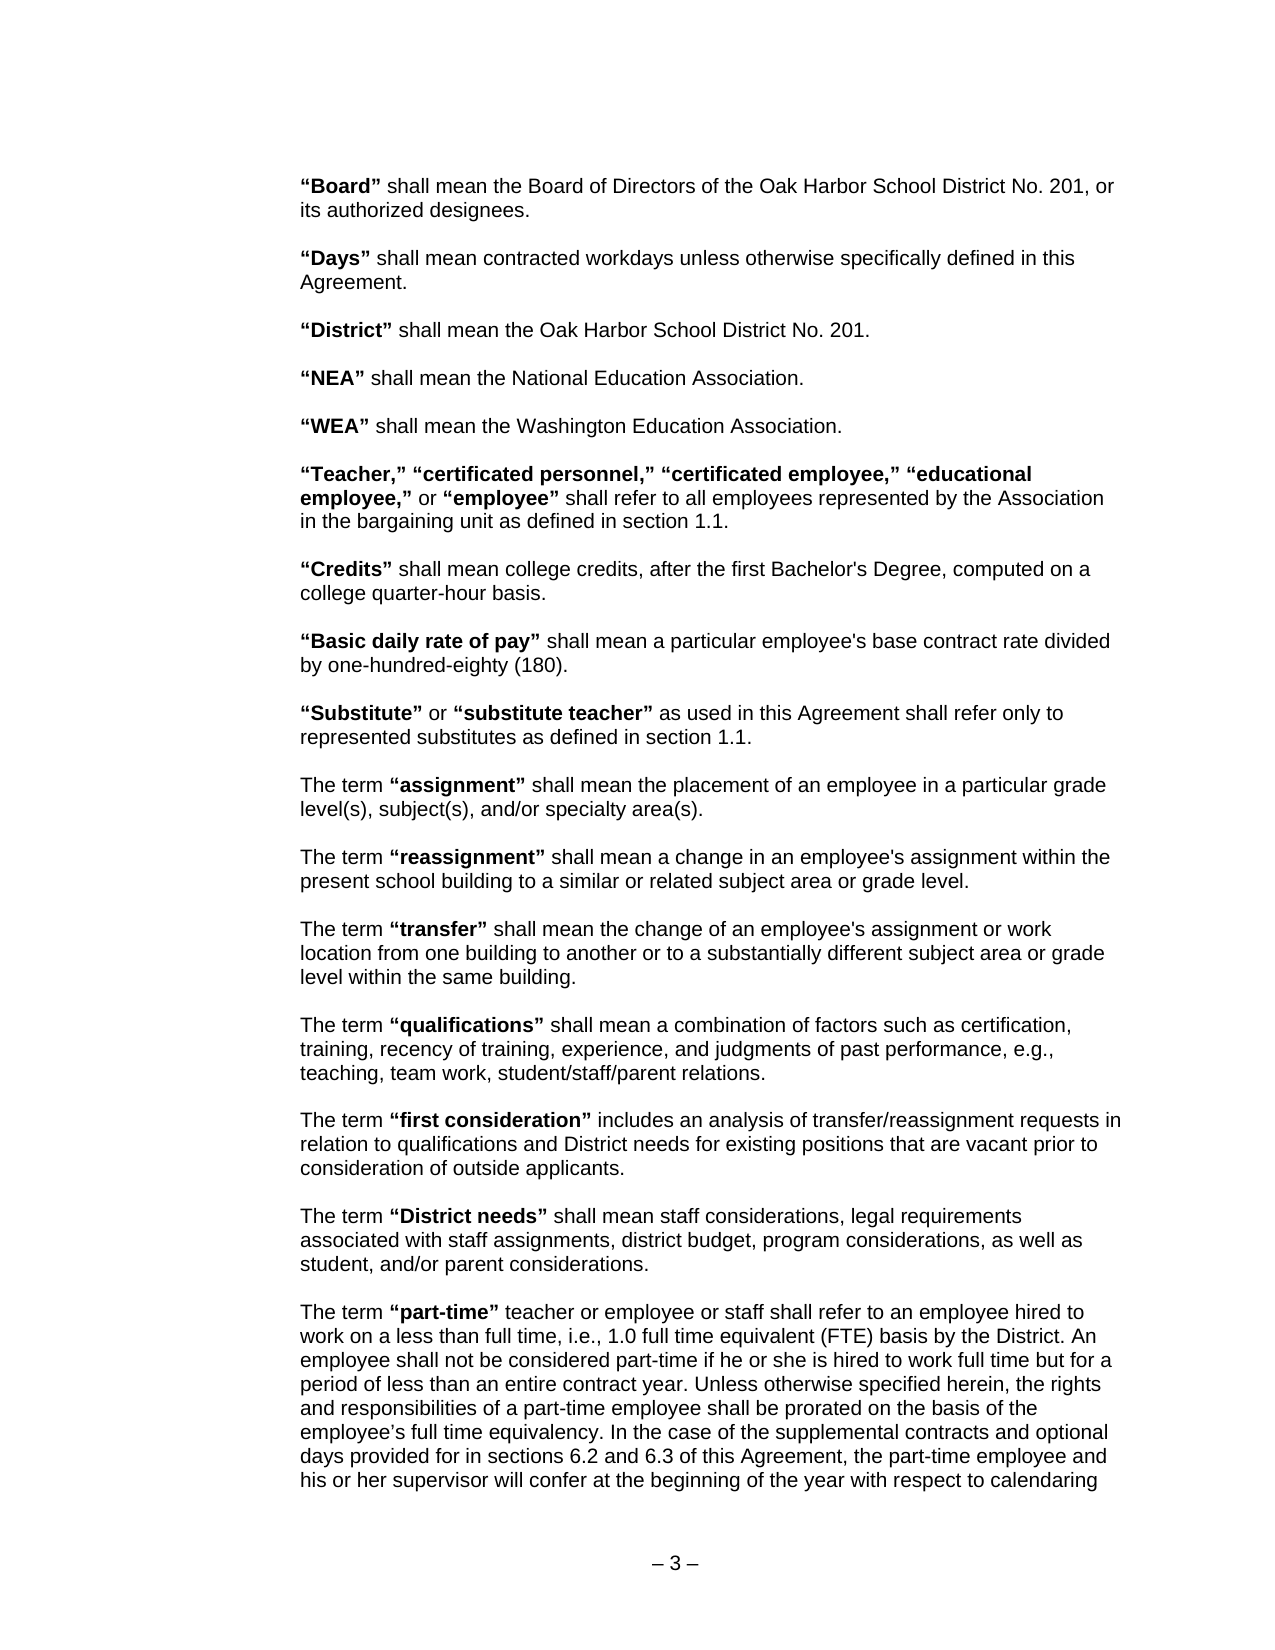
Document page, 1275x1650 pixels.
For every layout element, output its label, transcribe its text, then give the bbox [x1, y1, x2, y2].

text The term “first consideration” includes an analysis of transfer/reassignment requests in relation to qualifications and District needs for existing positions that are vacant prior to consideration of outside applicants. [300, 1108, 1125, 1180]
text “Basic daily rate of pay” shall mean a particular employee's base contract rate divided by one-hundred-eighty (180). [300, 629, 1125, 677]
text The term “assignment” shall mean the placement of an employee in a particular grade level(s), subject(s), and/or specialty area(s). [300, 773, 1125, 821]
text “Credits” shall mean college credits, after the first Bachelor's Degree, computed on a college quarter-hour basis. [300, 557, 1125, 605]
text The term “District needs” shall mean staff considerations, legal requirements associated with staff assignments, district budget, program considerations, as well as student, and/or parent considerations. [300, 1204, 1125, 1276]
text “Board” shall mean the Board of Directors of the Oak Harbor School District No. 201, or its authorized designees. [300, 174, 1125, 222]
text “WEA” shall mean the Washington Education Association. [300, 413, 1125, 437]
text “District” shall mean the Oak Harbor School District No. 201. [300, 318, 1125, 342]
text The term “qualifications” shall mean a combination of factors such as certification, training, recency of training, experience, and judgments of past performance, e.g., teaching, team work, student/staff/parent relations. [300, 1012, 1125, 1084]
text “Substitute” or “substitute teacher” as used in this Agreement shall refer only to represented substitutes as defined in section 1.1. [300, 701, 1125, 749]
text “Days” shall mean contracted workdays unless otherwise specifically defined in this Agreement. [300, 246, 1125, 294]
text The term “reassignment” shall mean a change in an employee's assignment within the present school building to a similar or related subject area or grade level. [300, 845, 1125, 893]
text The term “transfer” shall mean the change of an employee's assignment or work location from one building to another or to a substantially different subject area or grade level within the same building. [300, 917, 1125, 988]
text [300, 1300, 1125, 1492]
text “NEA” shall mean the National Education Association. [300, 366, 1125, 389]
text “Teacher,” “certificated personnel,” “certificated employee,” “educational employee,” or “employee” shall refer to all employees represented by the Association in the bargaining unit as defined in section 1.1. [300, 461, 1125, 533]
